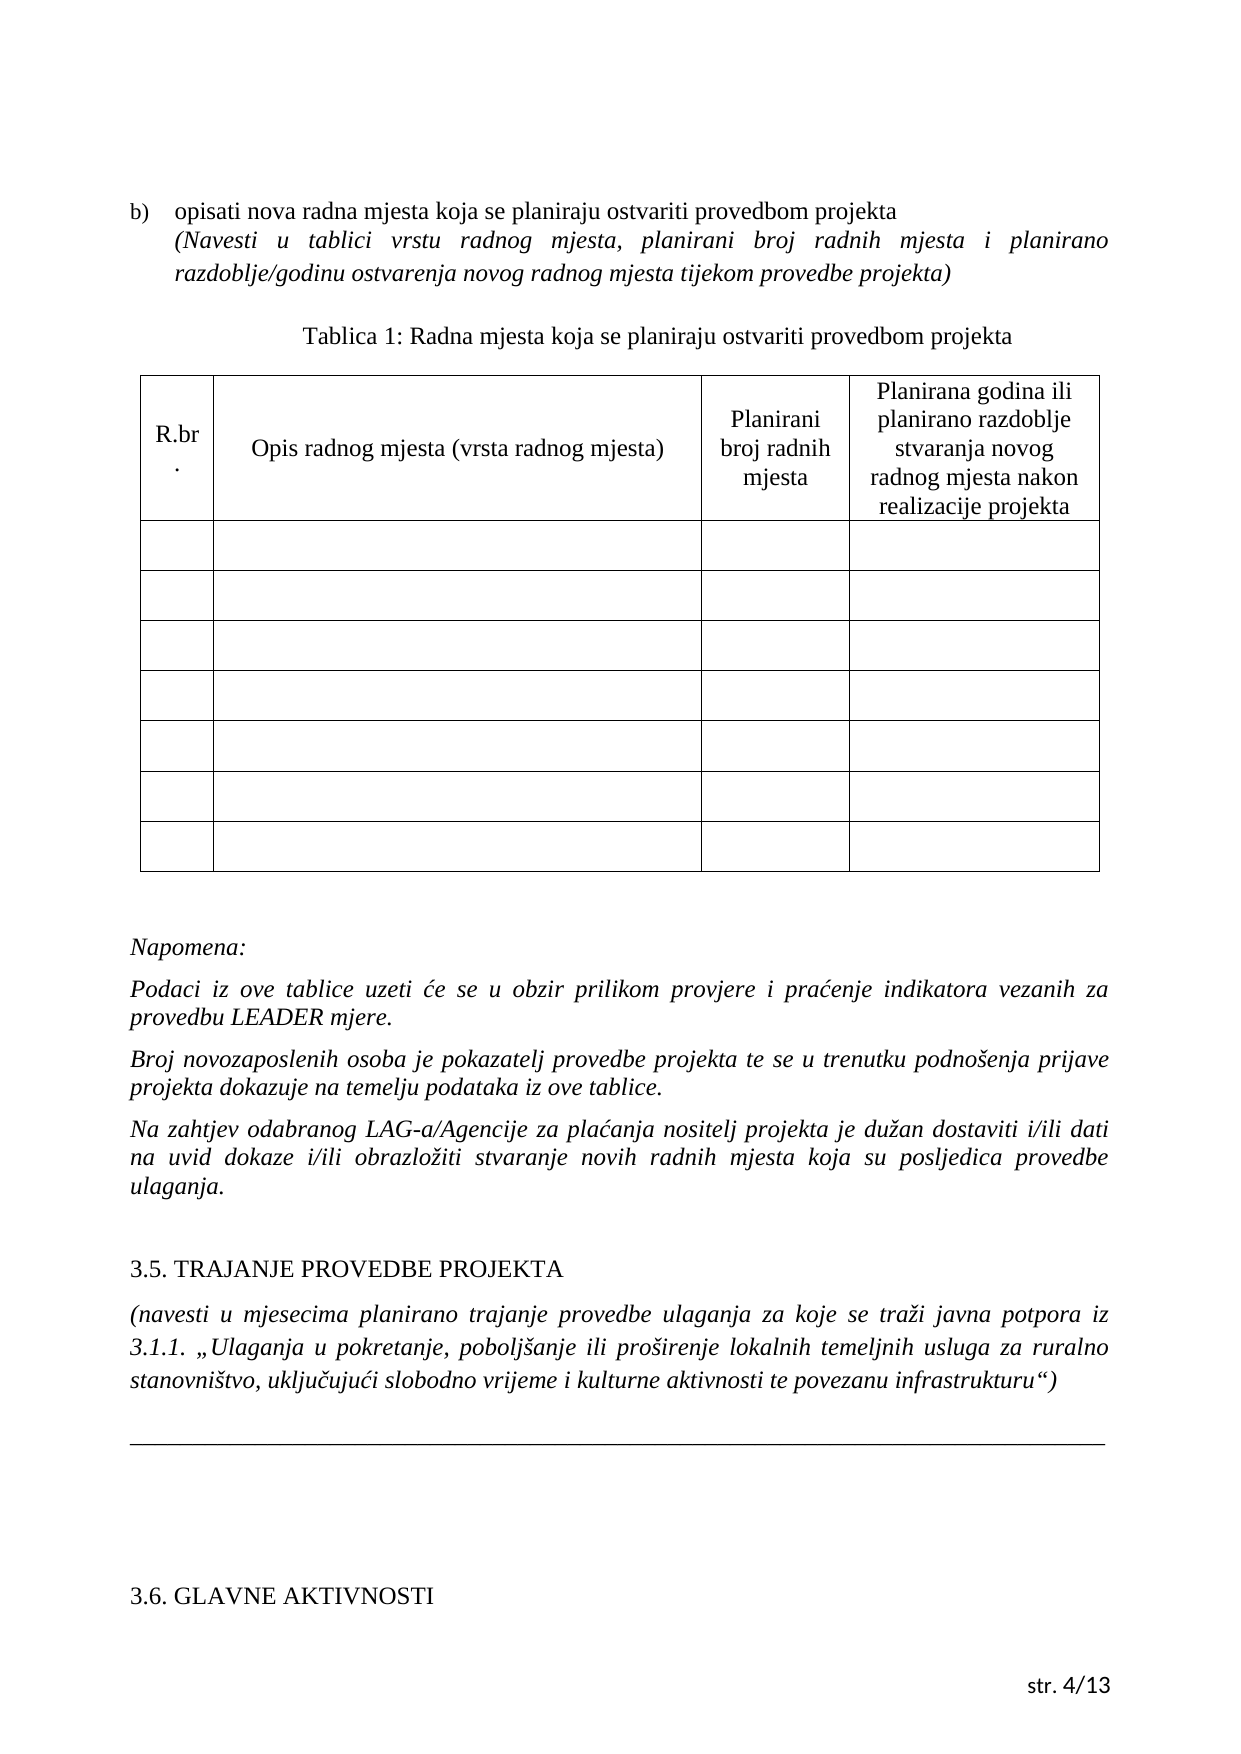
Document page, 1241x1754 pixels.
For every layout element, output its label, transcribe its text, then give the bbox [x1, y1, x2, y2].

text Tablica 1: Radna mjesta koja se planiraju ostvariti provedbom projekta [205, 321, 1110, 350]
table_cell [214, 571, 701, 620]
text Na zahtjev odabranog LAG-a/Agencije za plaćanja nositelj projekta je dužan dostaviti i/ili dati na uvid dokaze i/ili obrazložiti stvaranje novih radnih mjesta koja su posljedica provedbe ulaganja. [130, 1114, 1110, 1200]
table_header Planirana godina ili planirano razdoblje stvaranja novog radnog mjesta nakon realizacije projekta [850, 376, 1099, 519]
text Napomena: [130, 932, 1110, 961]
table_cell [702, 521, 849, 570]
text Broj novozaposlenih osoba je pokazatelj provedbe projekta te se u trenutku podnošenja prijave projekta dokazuje na temelju podataka iz ove tablice. [130, 1044, 1110, 1101]
table_cell [850, 772, 1099, 821]
text (navesti u mjesecima planirano trajanje provedbe ulaganja za koje se traži javna potpora iz 3.1.1. „Ulaganja u pokretanje, poboljšanje ili proširenje lokalnih temeljnih usluga za ruralno stanovništvo, uključujući slobodno vrijeme i kulturne aktivnosti te povezanu infrastrukturu“) [130, 1299, 1110, 1394]
table_cell [702, 822, 849, 871]
text Podaci iz ove tablice uzeti će se u obzir prilikom provjere i praćenje indikatora vezanih za provedbu LEADER mjere. [130, 974, 1110, 1031]
table_cell [702, 671, 849, 720]
table_cell [141, 621, 213, 670]
text 3.6. GLAVNE AKTIVNOSTI [130, 1581, 1110, 1609]
table_cell [850, 671, 1099, 720]
table_cell [850, 822, 1099, 871]
table_cell [850, 621, 1099, 670]
table_cell [850, 571, 1099, 620]
table_cell [702, 772, 849, 821]
table_cell [214, 521, 701, 570]
table_cell [214, 721, 701, 771]
table_cell [141, 721, 213, 771]
table_cell [214, 772, 701, 821]
table_cell [141, 822, 213, 871]
text (Navesti u tablici vrstu radnog mjesta, planirani broj radnih mjesta i planirano razdoblje/godinu ostvarenja novog radnog mjesta tijekom provedbe projekta) [174, 225, 1110, 286]
table_cell [141, 772, 213, 821]
table_header Planirani broj radnih mjesta [702, 376, 849, 519]
table_cell [214, 621, 701, 670]
table_cell [214, 671, 701, 720]
table_header R.br. [141, 376, 213, 519]
table_cell [141, 521, 213, 570]
table_cell [702, 721, 849, 771]
text ______________________________________________________________________________ [130, 1419, 1110, 1448]
table_cell [702, 621, 849, 670]
list opisati nova radna mjesta koja se planiraju ostvariti provedbom projekta [130, 196, 1110, 225]
table_cell [850, 521, 1099, 570]
table_cell [850, 721, 1099, 771]
table_cell [214, 822, 701, 871]
table_cell [141, 671, 213, 720]
text 3.5. TRAJANJE PROVEDBE PROJEKTA [130, 1254, 1110, 1283]
table_header Opis radnog mjesta (vrsta radnog mjesta) [214, 376, 701, 519]
table_cell [702, 571, 849, 620]
table_cell [141, 571, 213, 620]
